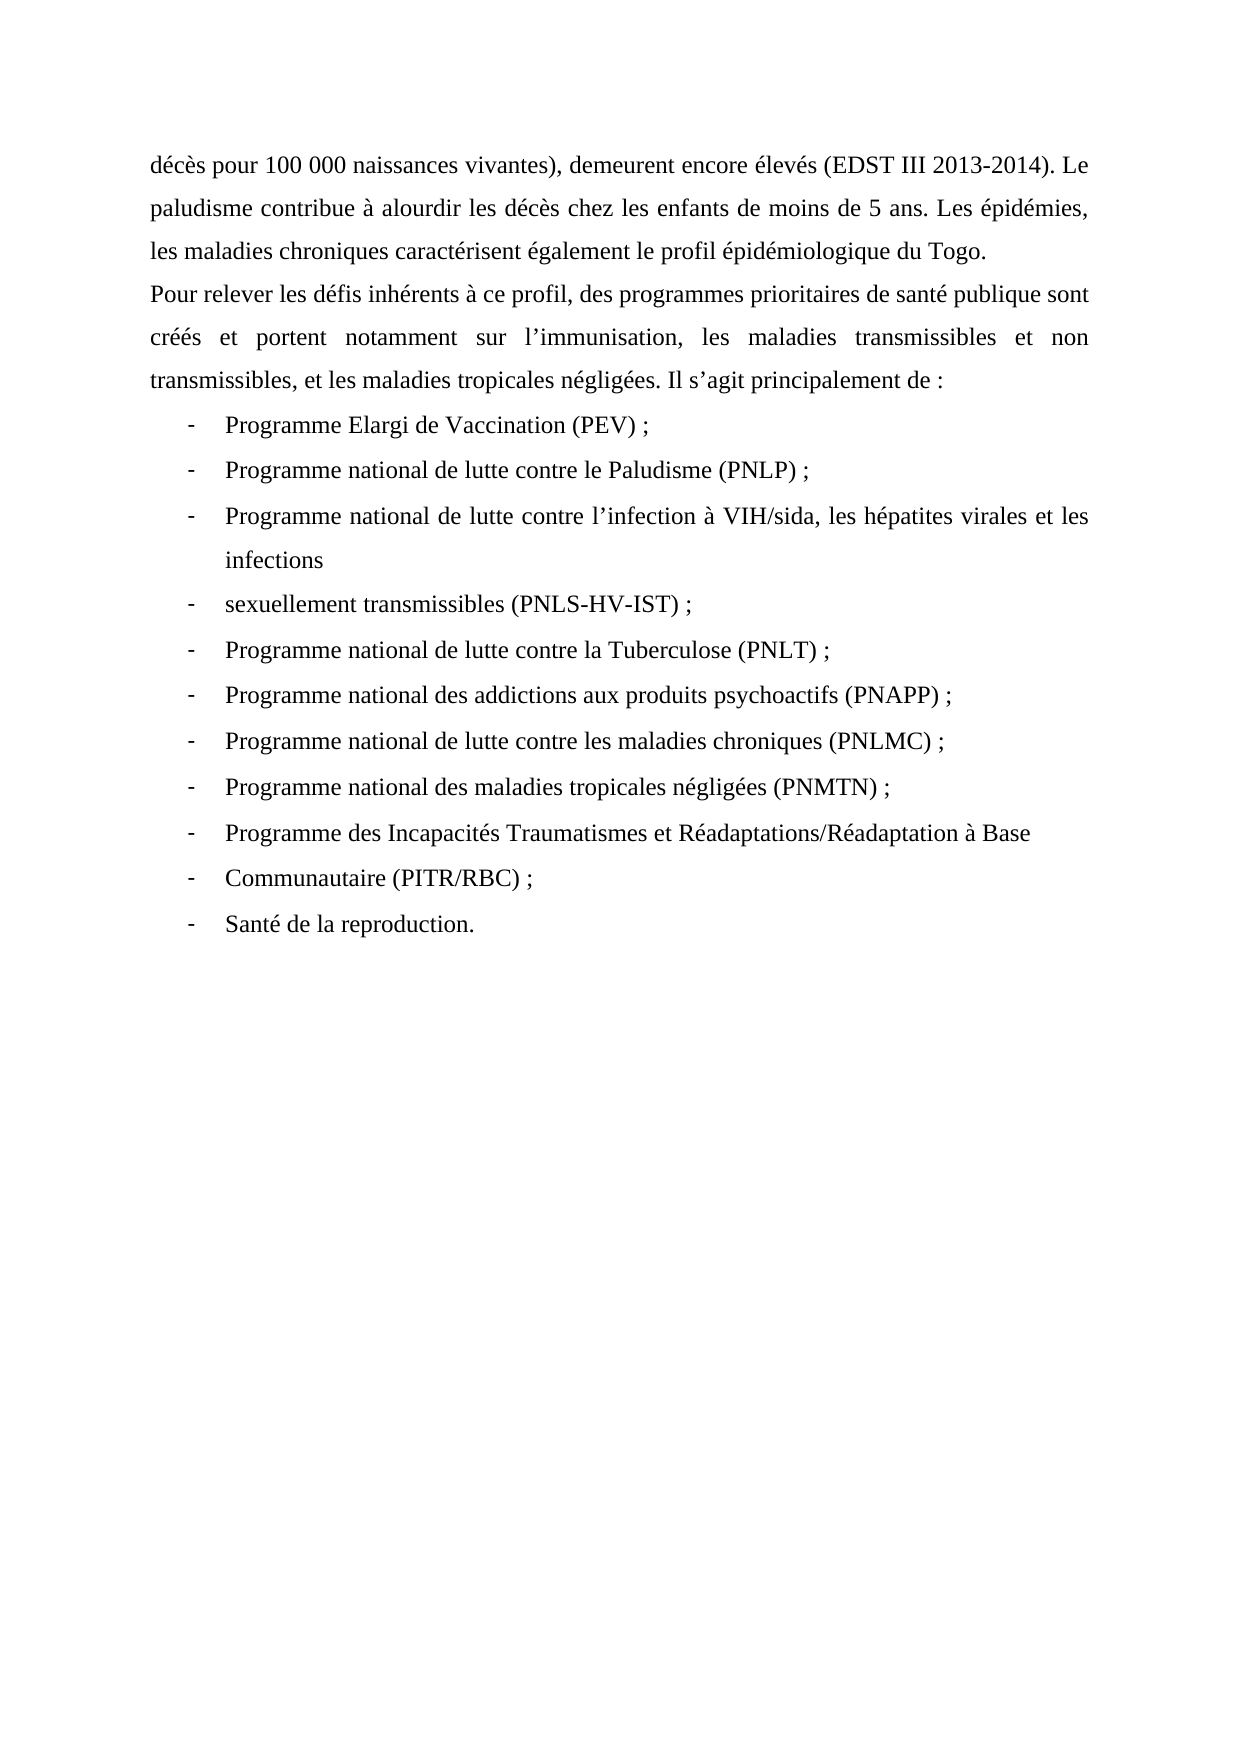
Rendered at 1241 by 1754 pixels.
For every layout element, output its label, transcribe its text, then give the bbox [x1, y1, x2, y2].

list Programme des Incapacités Traumatismes et Réadaptations/Réadaptation à Base [187, 817, 1090, 847]
list Programme national de lutte contre le Paludisme (PNLP) ; [187, 454, 1090, 485]
list Programme national des maladies tropicales négligées (PNMTN) ; [187, 771, 1090, 802]
list sexuellement transmissibles (PNLS-HV-IST) ; [187, 588, 1090, 619]
list Programme national de lutte contre les maladies chroniques (PNLMC) ; [187, 725, 1090, 756]
list Programme national de lutte contre la Tuberculose (PNLT) ; [187, 634, 1090, 664]
list Programme national des addictions aux produits psychoactifs (PNAPP) ; [187, 680, 1090, 710]
list Programme Elargi de Vaccination (PEV) ; [187, 409, 1090, 439]
list Santé de la reproduction. [187, 908, 1090, 939]
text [150, 150, 1090, 265]
list Programme national de lutte contre l’infection à VIH/sida, les hépatites virales et les infections [187, 500, 1090, 574]
text Pour relever les défis inhérents à ce profil, des programmes prioritaires de santé publique sont créés et portent notamment sur l’immunisation, les maladies transmissibles et non transmissibles, et les maladies tropicales négligées. Il s’agit principalement de : [150, 279, 1090, 394]
list Communautaire (PITR/RBC) ; [187, 863, 1090, 893]
